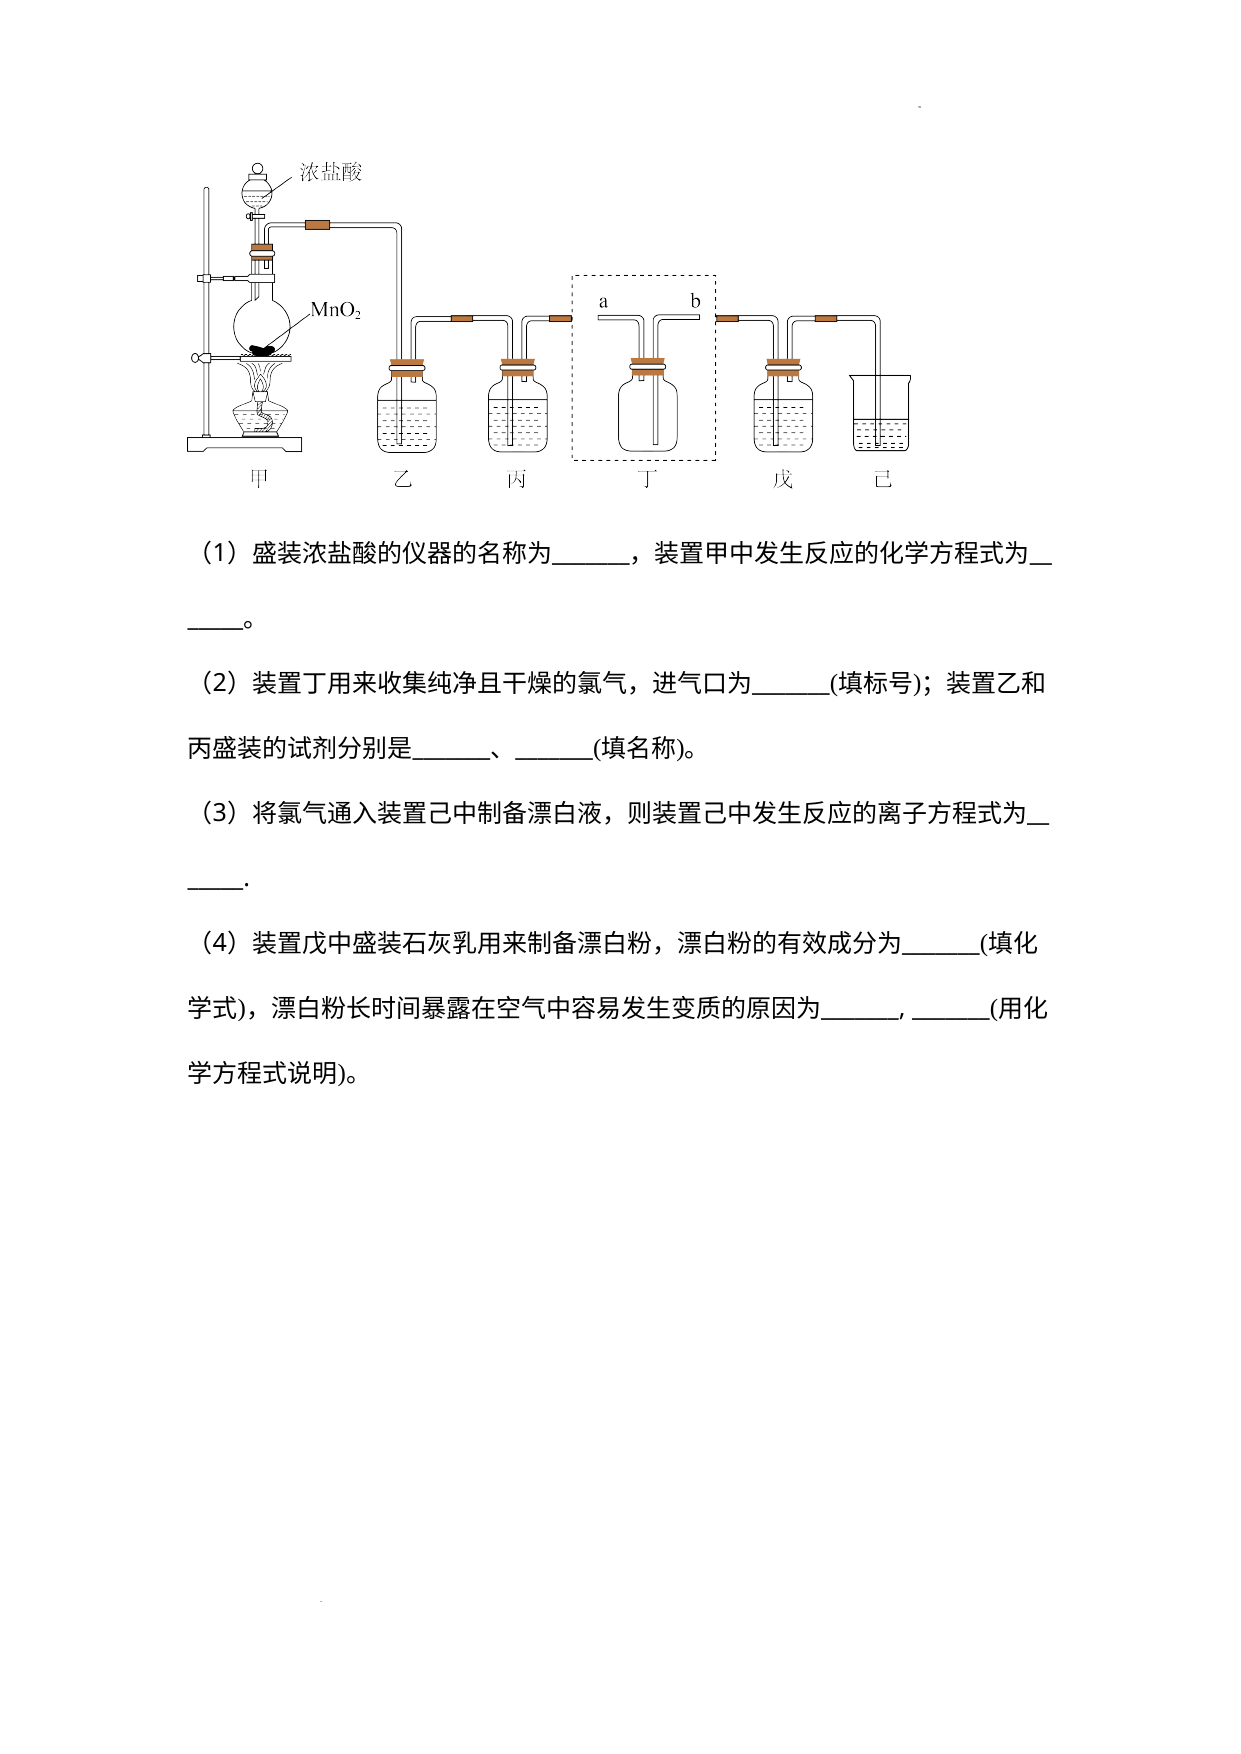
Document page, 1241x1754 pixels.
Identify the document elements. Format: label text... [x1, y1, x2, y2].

picture [187, 161, 911, 492]
text （1）盛装浓盐酸的仪器的名称为_______，装置甲中发生反应的化学方程式为_______。 [187, 519, 1053, 649]
text （4）装置戊中盛装石灰乳用来制备漂白粉，漂白粉的有效成分为_______(填化学式)，漂白粉长时间暴露在空气中容易发生变质的原因为_______, _______(用化学方程式说明)。 [187, 909, 1053, 1104]
text （3）将氯气通入装置己中制备漂白液，则装置己中发生反应的离子方程式为_______. [187, 779, 1053, 909]
text （2）装置丁用来收集纯净且干燥的氯气，进气口为_______(填标号)；装置乙和丙盛装的试剂分别是_______、_______(填名称)。 [187, 649, 1053, 779]
